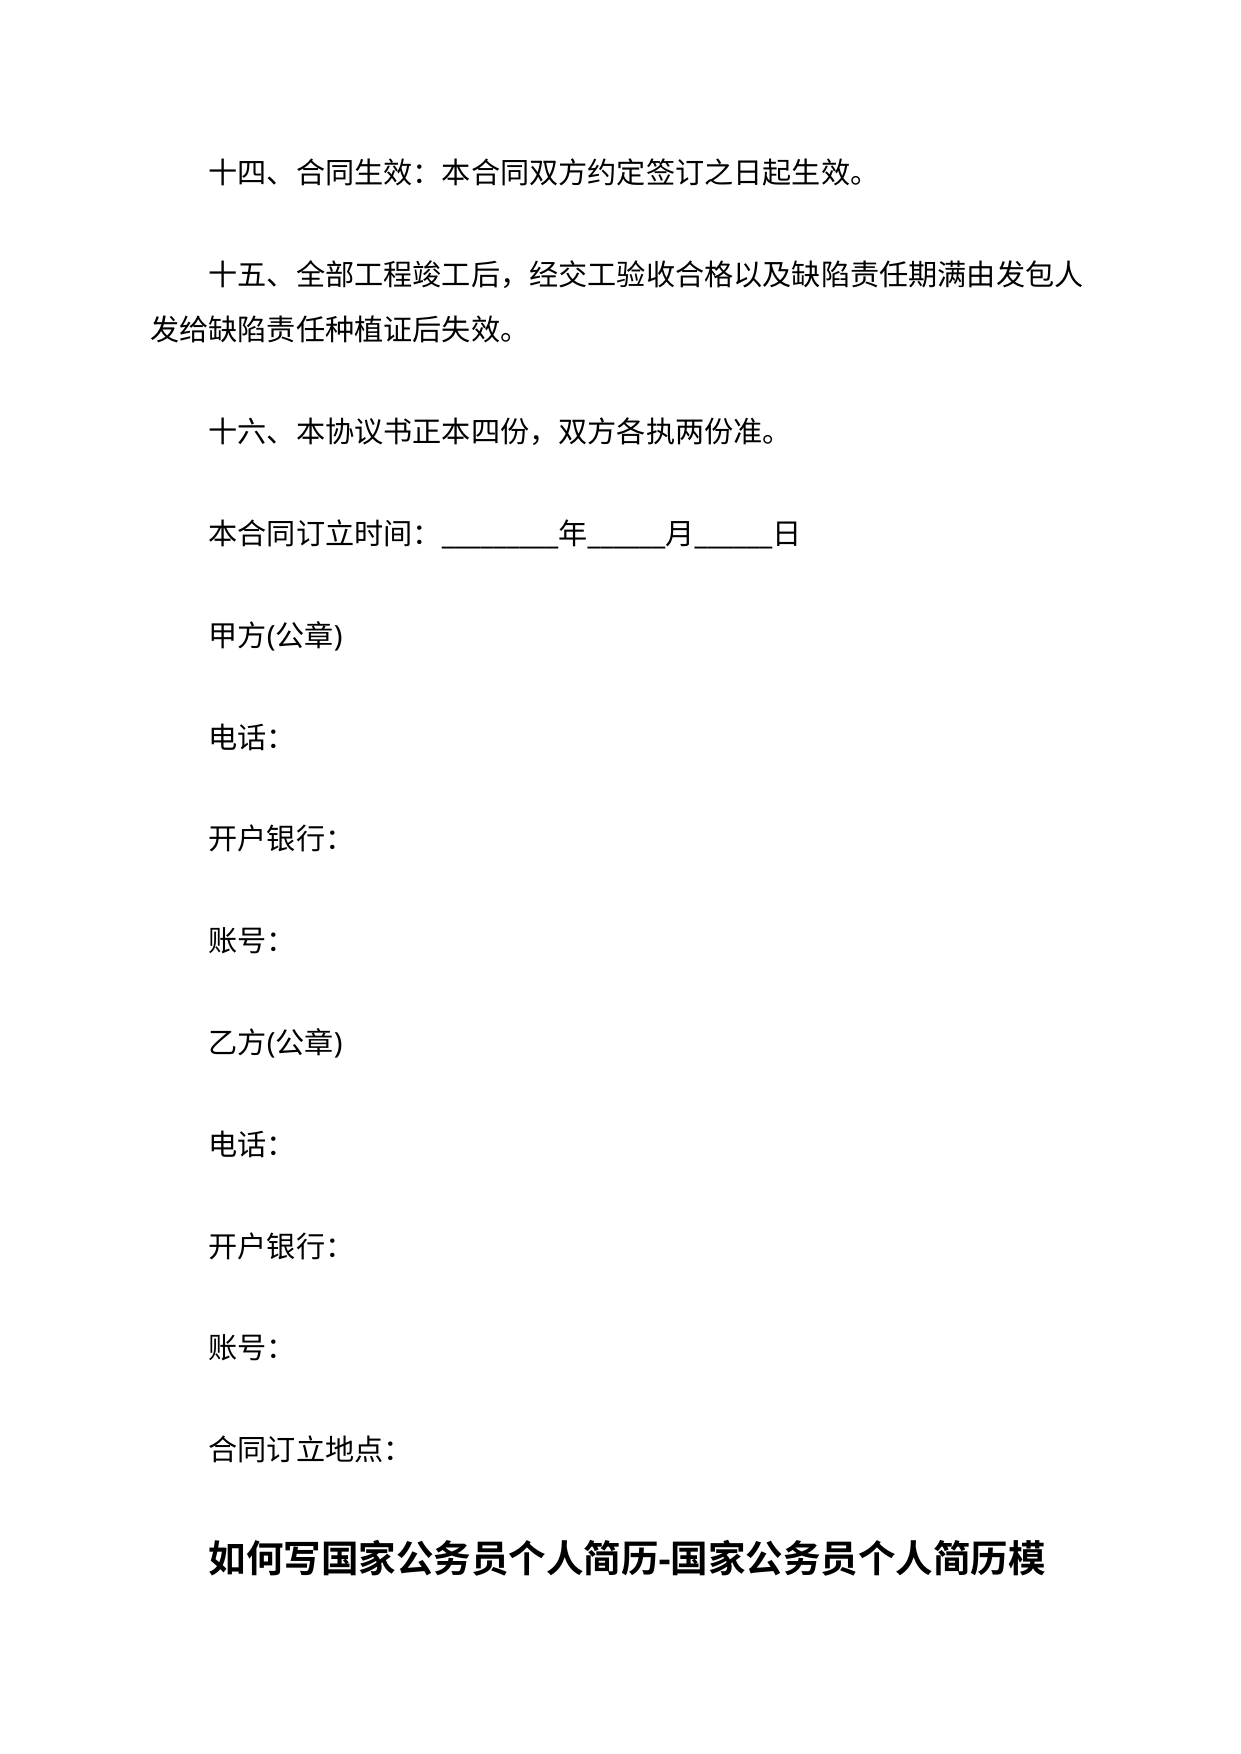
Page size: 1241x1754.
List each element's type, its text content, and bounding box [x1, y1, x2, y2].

text 十四、合同生效：本合同双方约定签订之日起生效。 [150, 150, 1090, 192]
text 乙方(公章) [150, 1019, 1090, 1062]
text 开户银行： [150, 816, 1090, 858]
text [150, 1528, 1090, 1583]
text 账号： [150, 918, 1090, 960]
text 电话： [150, 1121, 1090, 1164]
text 十六、本协议书正本四份，双方各执两份准。 [150, 408, 1090, 451]
text 账号： [150, 1325, 1090, 1367]
text 合同订立地点： [150, 1427, 1090, 1469]
text 本合同订立时间：_________年______月______日 [150, 510, 1090, 553]
text 甲方(公章) [150, 612, 1090, 654]
text 十五、全部工程竣工后，经交工验收合格以及缺陷责任期满由发包人发给缺陷责任种植证后失效。 [150, 252, 1090, 349]
text 开户银行： [150, 1223, 1090, 1266]
text 电话： [150, 714, 1090, 756]
